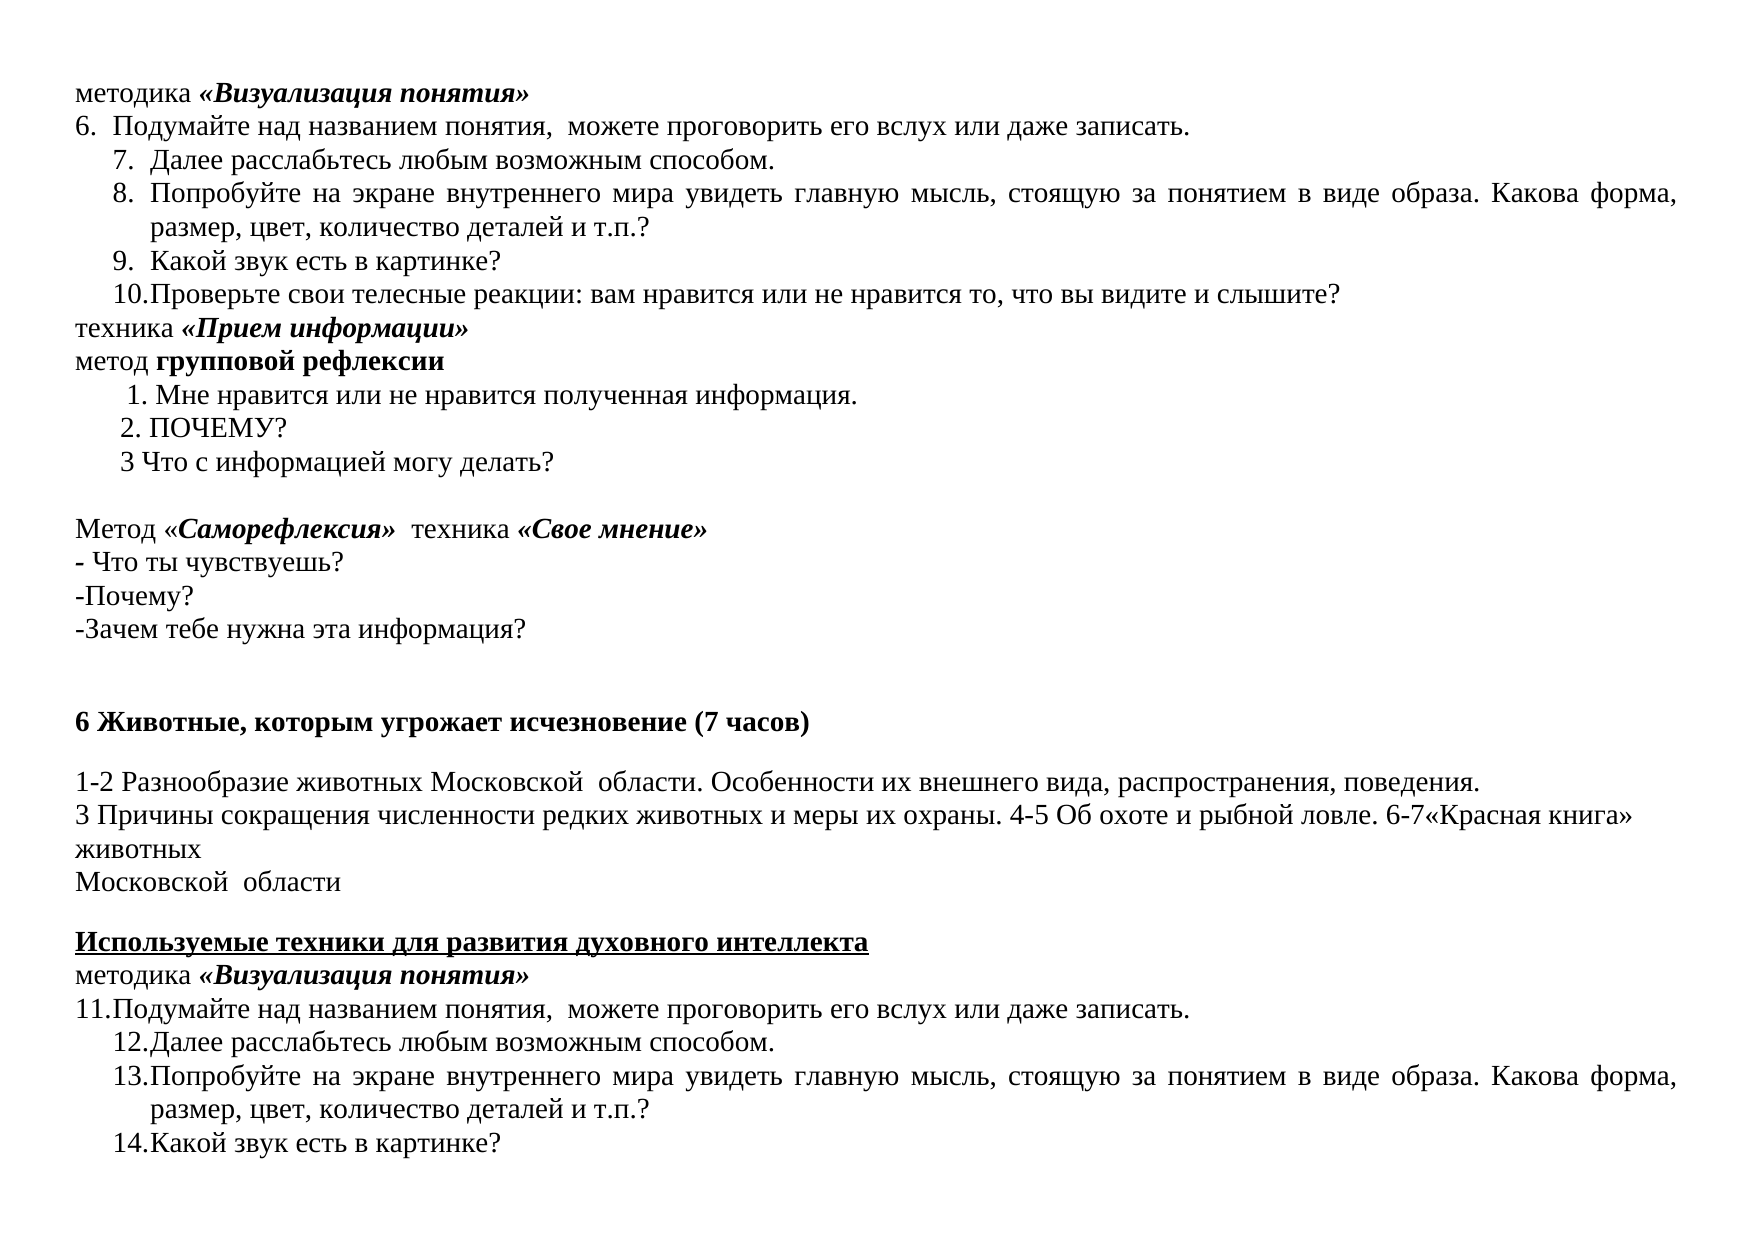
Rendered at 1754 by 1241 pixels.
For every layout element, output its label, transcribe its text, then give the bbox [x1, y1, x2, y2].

text 3 Что с информацией могу делать? [112, 444, 1679, 477]
list Какой звук есть в картинке? [112, 243, 1679, 276]
text методика «Визуализация понятия» [75, 75, 1679, 108]
text 6 Животные, которым угрожает исчезновение (7 часов) [75, 704, 1679, 738]
list Какой звук есть в картинке? [112, 1125, 1679, 1159]
list Проверьте свои телесные реакции: вам нравится или не нравится то, что вы видите и слышите? [112, 276, 1679, 310]
list Подумайте над названием понятия, можете проговорить его вслух или даже записать. [75, 991, 1679, 1024]
text - Что ты чувствуешь? [75, 544, 1679, 578]
list Далее расслабьтесь любым возможным способом. [112, 1024, 1679, 1058]
text 2. ПОЧЕМУ? [112, 410, 1679, 444]
text техника «Прием информации» метод групповой рефлексии [75, 310, 1679, 377]
list Попробуйте на экране внутреннего мира увидеть главную мысль, стоящую за понятием в виде образа. Какова форма, размер, цвет, количество деталей и т.п.? [112, 1058, 1679, 1125]
text 1-2 Разнообразие животных Московской области. Особенности их внешнего вида, распространения, поведения. [75, 764, 1679, 797]
list Подумайте над названием понятия, можете проговорить его вслух или даже записать. [75, 108, 1679, 142]
text Московской области [75, 864, 1679, 898]
text 3 Причины сокращения численности редких животных и меры их охраны. 4-5 Об охоте и рыбной ловле. 6-7«Красная книга» животных [75, 797, 1679, 864]
text 1. Мне нравится или не нравится полученная информация. [75, 377, 1679, 410]
list Далее расслабьтесь любым возможным способом. [112, 142, 1679, 176]
text Метод «Саморефлексия» техника «Свое мнение» [75, 511, 1679, 544]
text методика «Визуализация понятия» [75, 957, 1679, 991]
list Попробуйте на экране внутреннего мира увидеть главную мысль, стоящую за понятием в виде образа. Какова форма, размер, цвет, количество деталей и т.п.? [112, 176, 1679, 243]
text -Почему? [75, 578, 1679, 612]
text Используемые техники для развития духовного интеллекта [75, 924, 1679, 957]
text -Зачем тебе нужна эта информация? [75, 612, 1679, 645]
